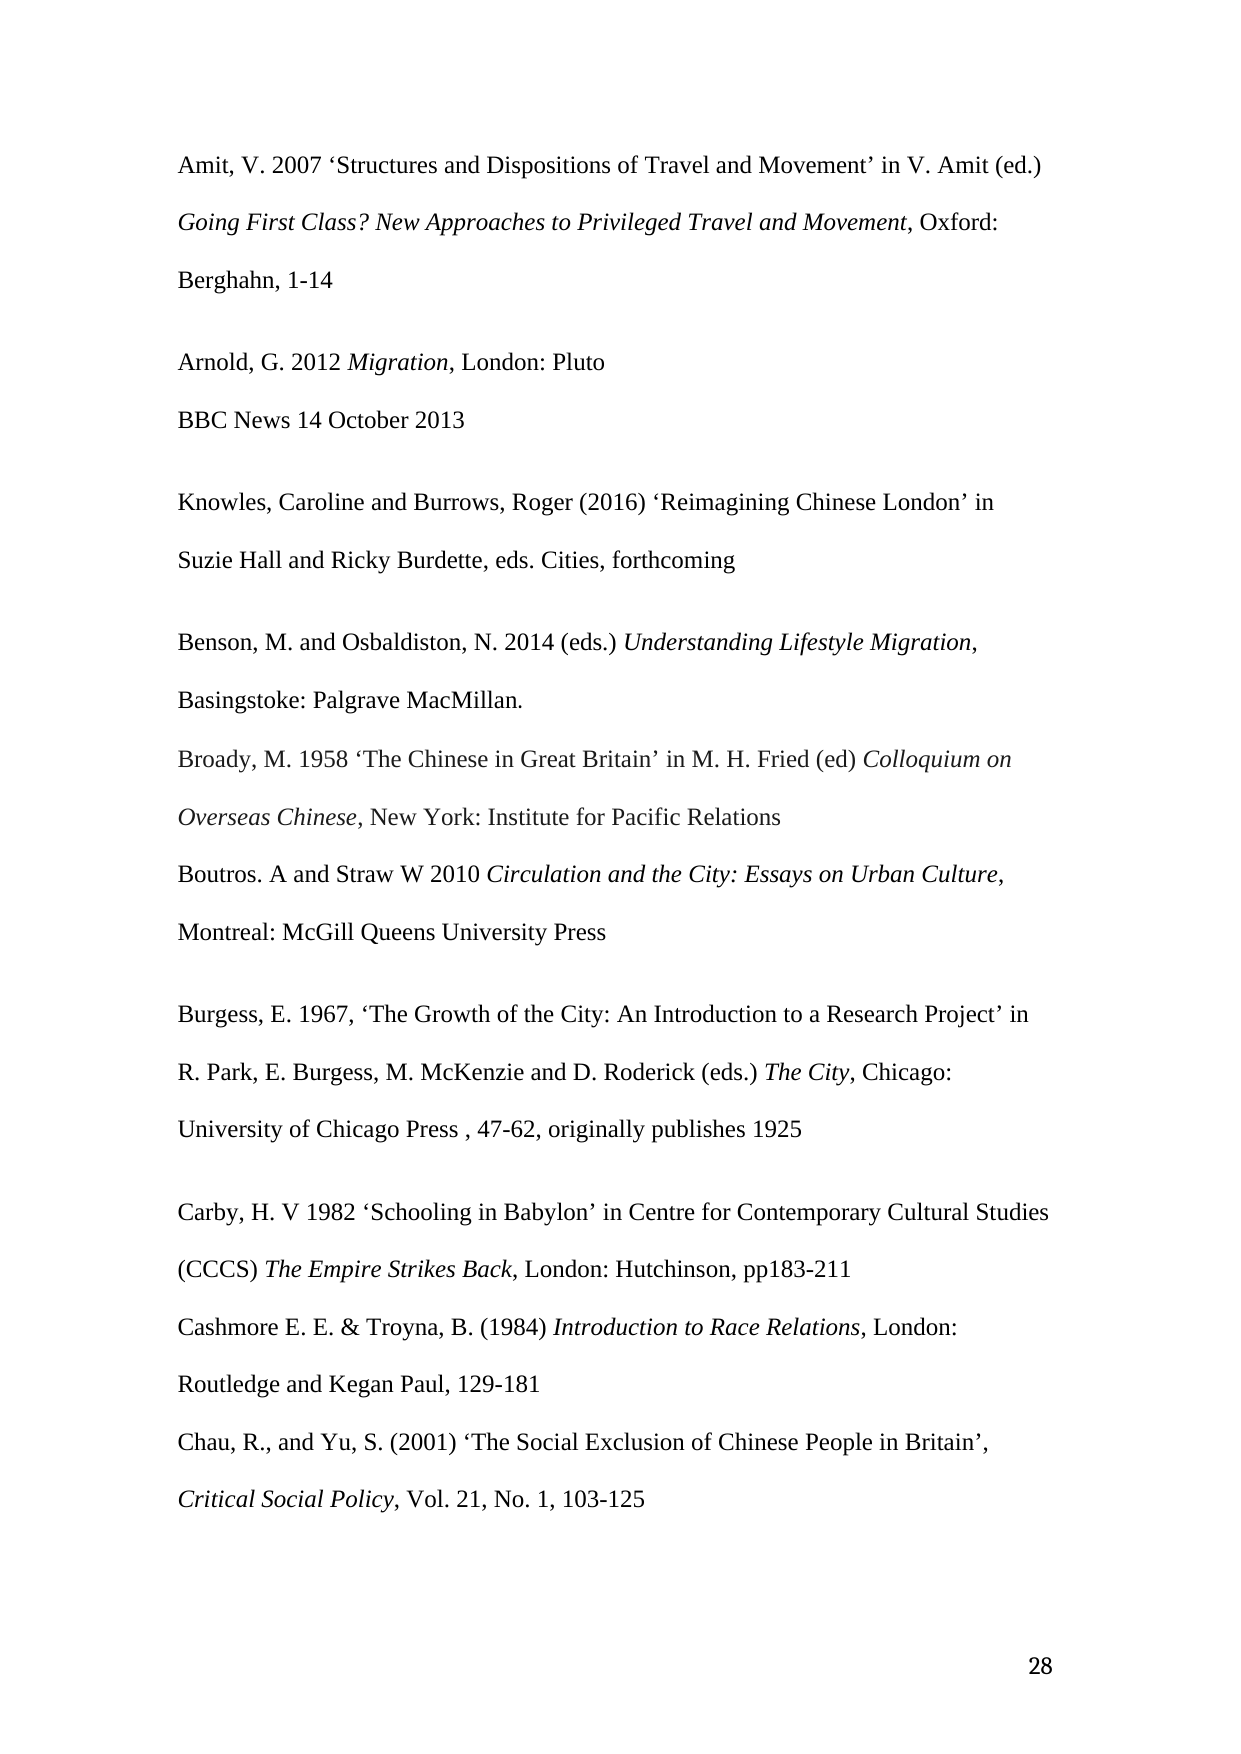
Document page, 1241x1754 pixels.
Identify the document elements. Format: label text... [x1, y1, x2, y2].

text Knowles, Caroline and Burrows, Roger (2016) ‘Reimagining Chinese London’ in Suzie Hall and Ricky Burdette, eds. Cities, forthcoming [177, 487, 1053, 574]
text Boutros. A and Straw W 2010 Circulation and the City: Essays on Urban Culture, Montreal: McGill Queens University Press [177, 859, 1053, 945]
text Chau, R., and Yu, S. (2001) ‘The Social Exclusion of Chinese People in Britain’, Critical Social Policy, Vol. 21, No. 1, 103-125 [177, 1427, 1053, 1513]
text Carby, H. V 1982 ‘Schooling in Babylon’ in Centre for Contemporary Cultural Studies (CCCS) The Empire Strikes Back, London: Hutchinson, pp183-211 [177, 1197, 1053, 1283]
text Amit, V. 2007 ‘Structures and Dispositions of Travel and Movement’ in V. Amit (ed.) Going First Class? New Approaches to Privileged Travel and Movement, Oxford: Berghahn, 1-14 [177, 150, 1053, 294]
text Cashmore E. E. & Troyna, B. (1984) Introduction to Race Relations, London: Routledge and Kegan Paul, 129-181 [177, 1312, 1053, 1398]
text BBC News 14 October 2013 [177, 405, 1053, 434]
text Arnold, G. 2012 Migration, London: Pluto [177, 347, 1053, 376]
text Broady, M. 1958 ‘The Chinese in Great Britain’ in M. H. Fried (ed) Colloquium on Overseas Chinese, New York: Institute for Pacific Relations [177, 744, 1053, 830]
text Benson, M. and Osbaldiston, N. 2014 (eds.) Understanding Lifestyle Migration, Basingstoke: Palgrave MacMillan. [177, 627, 1053, 714]
text Burgess, E. 1967, ‘The Growth of the City: An Introduction to a Research Project’ in R. Park, E. Burgess, M. McKenzie and D. Roderick (eds.) The City, Chicago: University of Chicago Press , 47-62, originally publishes 1925 [177, 999, 1053, 1143]
